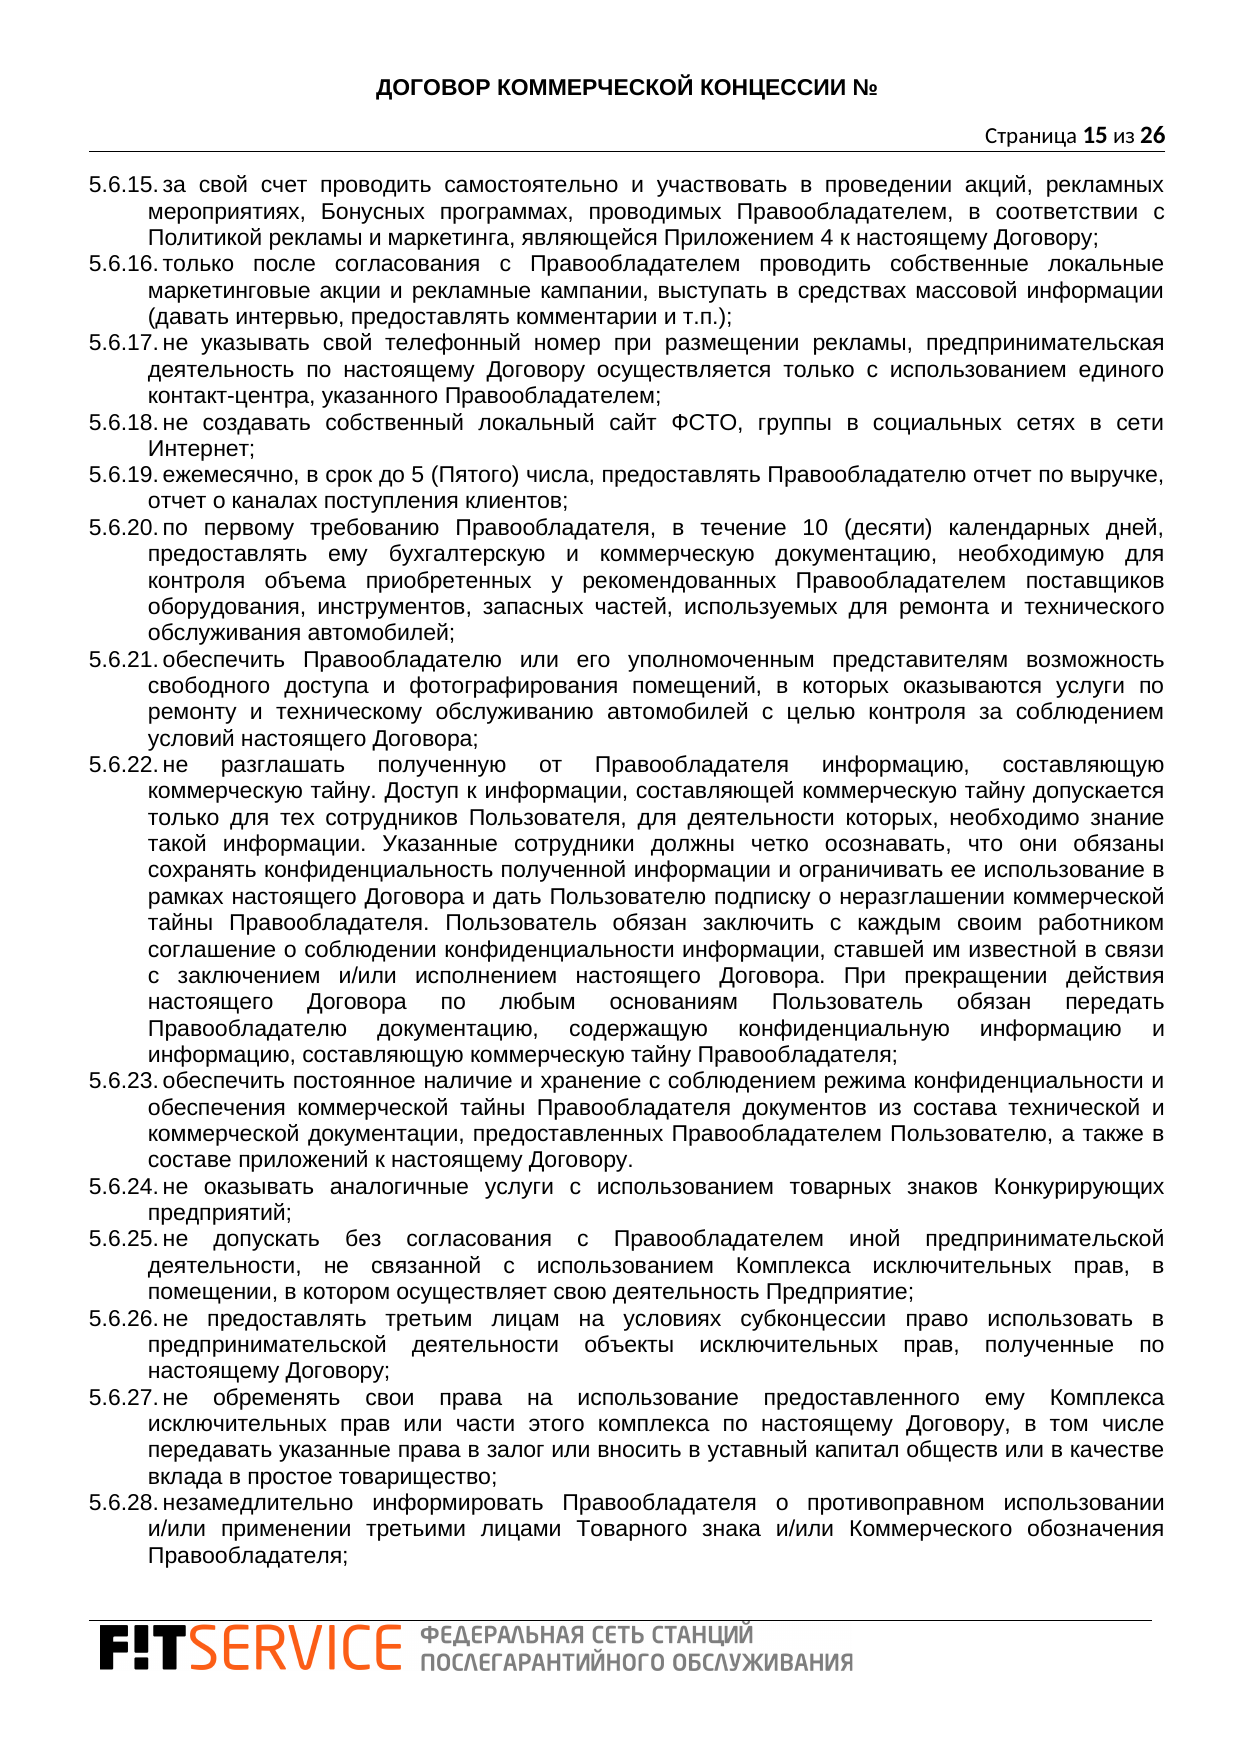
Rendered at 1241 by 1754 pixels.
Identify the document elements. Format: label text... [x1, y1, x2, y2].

list не разглашать полученную от Правообладателя информацию, составляющую коммерческую тайну. Доступ к информации, составляющей коммерческую тайну допускается только для тех сотрудников Пользователя, для деятельности которых, необходимо знание такой информации. Указанные сотрудники должны четко осознавать, что они обязаны сохранять конфиденциальность полученной информации и ограничивать ее использование в рамках настоящего Договора и дать Пользователю подписку о неразглашении коммерческой тайны Правообладателя. Пользователь обязан заключить с каждым своим работником соглашение о соблюдении конфиденциальности информации, ставшей им известной в связи с заключением и/или исполнением настоящего Договора. При прекращении действия настоящего Договора по любым основаниям Пользователь обязан передать Правообладателю документацию, содержащую конфиденциальную информацию и информацию, составляющую коммерческую тайну Правообладателя; [89, 751, 1165, 1067]
list только после согласования с Правообладателем проводить собственные локальные маркетинговые акции и рекламные кампании, выступать в средствах массовой информации (давать интервью, предоставлять комментарии и т.п.); [89, 250, 1165, 329]
list обеспечить Правообладателю или его уполномоченным представителям возможность свободного доступа и фотографирования помещений, в которых оказываются услуги по ремонту и техническому обслуживанию автомобилей с целью контроля за соблюдением условий настоящего Договора; [89, 646, 1165, 751]
list по первому требованию Правообладателя, в течение 10 (десяти) календарных дней, предоставлять ему бухгалтерскую и коммерческую документацию, необходимую для контроля объема приобретенных у рекомендованных Правообладателем поставщиков оборудования, инструментов, запасных частей, используемых для ремонта и технического обслуживания автомобилей; [89, 514, 1165, 646]
list не указывать свой телефонный номер при размещении рекламы, предпринимательская деятельность по настоящему Договору осуществляется только с использованием единого контакт-центра, указанного Правообладателем; [89, 329, 1165, 408]
list не создавать собственный локальный сайт ФСТО, группы в социальных сетях в сети Интернет; [89, 408, 1165, 461]
list не предоставлять третьим лицам на условиях субконцессии право использовать в предпринимательской деятельности объекты исключительных прав, полученные по настоящему Договору; [89, 1304, 1165, 1383]
list обеспечить постоянное наличие и хранение с соблюдением режима конфиденциальности и обеспечения коммерческой тайны Правообладателя документов из состава технической и коммерческой документации, предоставленных Правообладателем Пользователю, а также в составе приложений к настоящему Договору. [89, 1067, 1165, 1173]
list не обременять свои права на использование предоставленного ему Комплекса исключительных прав или части этого комплекса по настоящему Договору, в том числе передавать указанные права в залог или вносить в уставный капитал обществ или в качестве вклада в простое товарищество; [89, 1383, 1165, 1489]
list незамедлительно информировать Правообладателя о противоправном использовании и/или применении третьими лицами Товарного знака и/или Коммерческого обозначения Правообладателя; [89, 1489, 1165, 1568]
list не допускать без согласования с Правообладателем иной предпринимательской деятельности, не связанной с использованием Комплекса исключительных прав, в помещении, в котором осуществляет свою деятельность Предприятие; [89, 1225, 1165, 1304]
list не оказывать аналогичные услуги с использованием товарных знаков Конкурирующих предприятий; [89, 1173, 1165, 1225]
list за свой счет проводить самостоятельно и участвовать в проведении акций, рекламных мероприятиях, Бонусных программах, проводимых Правообладателем, в соответствии с Политикой рекламы и маркетинга, являющейся Приложением 4 к настоящему Договору; [89, 171, 1165, 250]
list ежемесячно, в срок до 5 (Пятого) числа, предоставлять Правообладателю отчет по выручке, отчет о каналах поступления клиентов; [89, 461, 1165, 514]
picture [100, 1621, 853, 1671]
